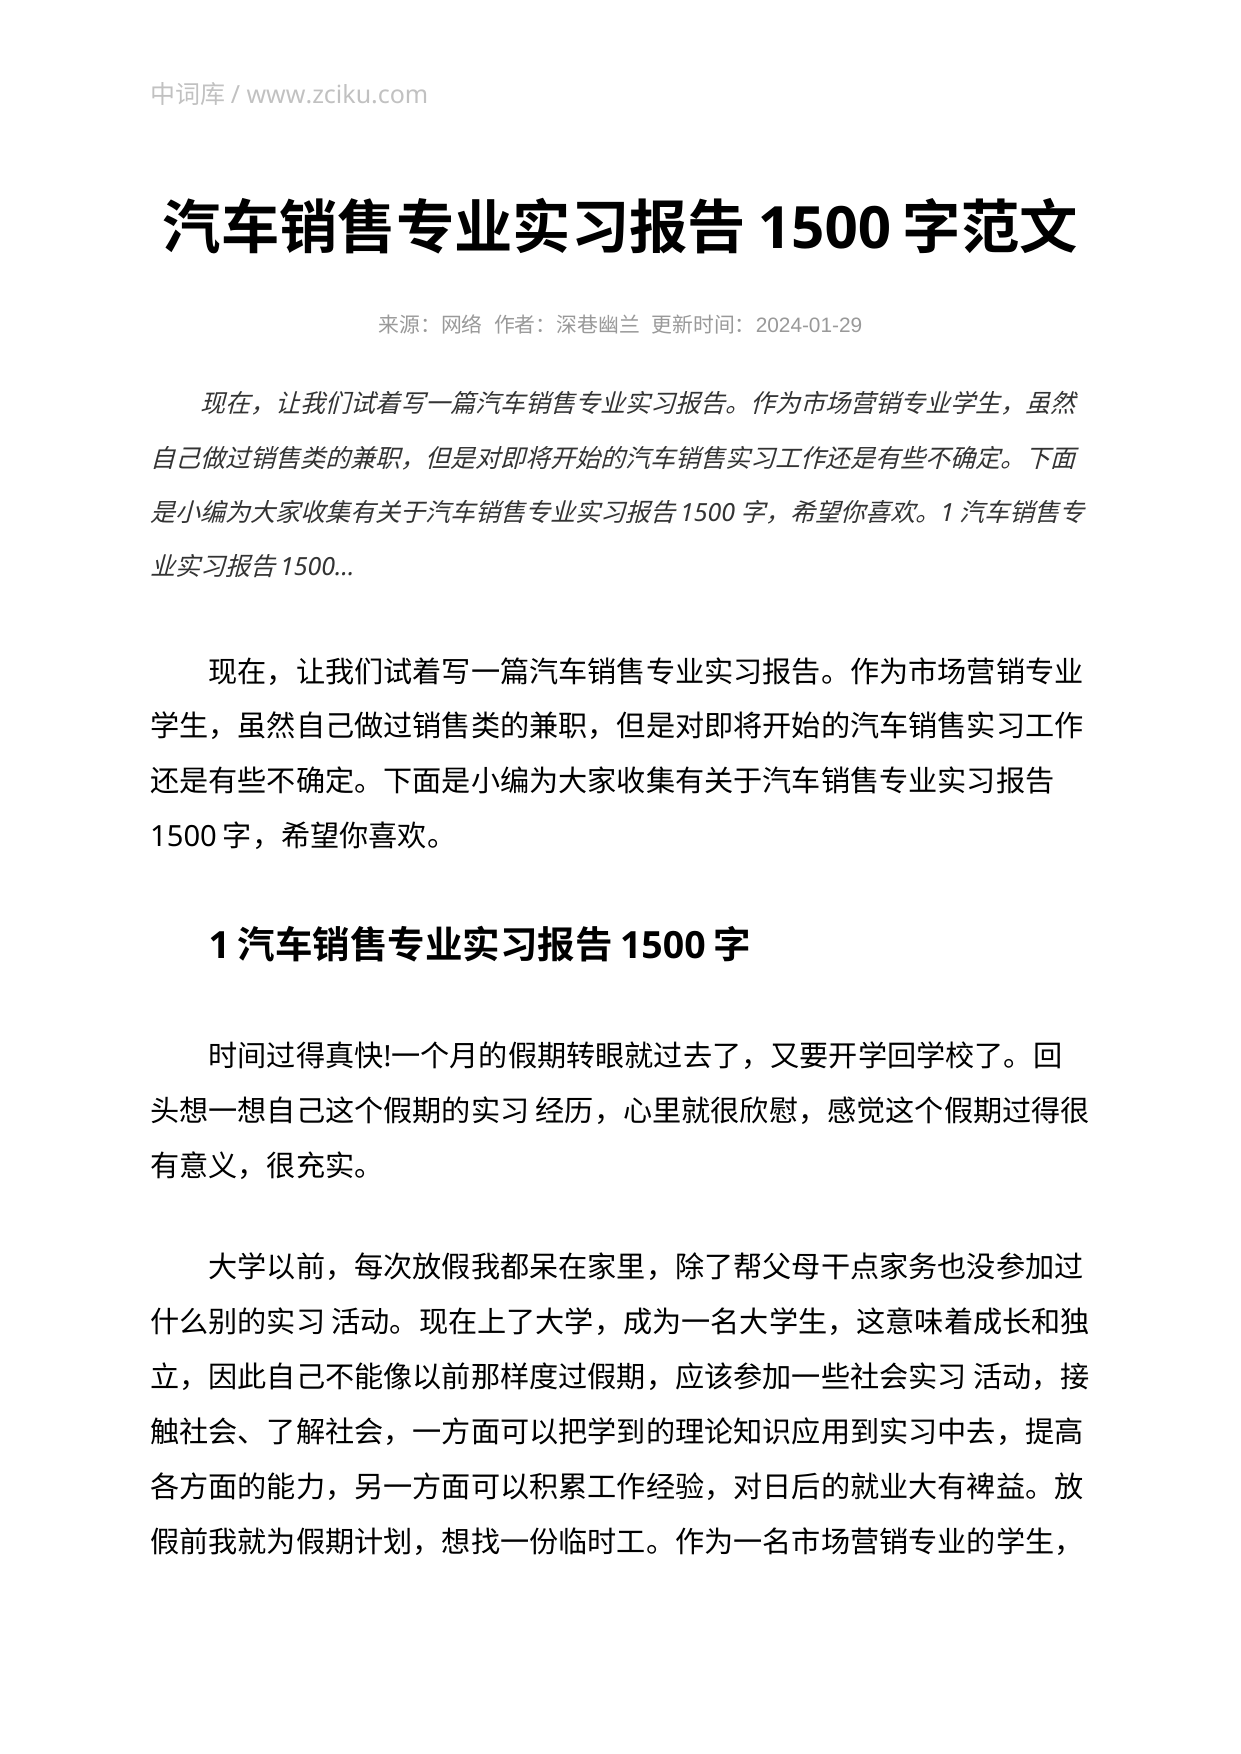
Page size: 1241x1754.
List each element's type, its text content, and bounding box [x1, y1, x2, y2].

subtitle 汽车销售专业实习报告1500字范文 [150, 181, 1090, 266]
text 来源：网络 作者：深巷幽兰 更新时间：2024-01-29 [150, 313, 1090, 337]
text 现在，让我们试着写一篇汽车销售专业实习报告。作为市场营销专业学生，虽然自己做过销售类的兼职，但是对即将开始的汽车销售实习工作还是有些不确定。下面是小编为大家收集有关于汽车销售专业实习报告1500字，希望你喜欢。 [150, 648, 1090, 855]
text 现在，让我们试着写一篇汽车销售专业实习报告。作为市场营销专业学生，虽然自己做过销售类的兼职，但是对即将开始的汽车销售实习工作还是有些不确定。下面是小编为大家收集有关于汽车销售专业实习报告1500字，希望你喜欢。1汽车销售专业实习报告1500... [150, 384, 1090, 583]
text 时间过得真快!一个月的假期转眼就过去了，又要开学回学校了。回头想一想自己这个假期的实习 经历，心里就很欣慰，感觉这个假期过得很有意义，很充实。 [150, 1032, 1090, 1184]
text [150, 1244, 1090, 1561]
text 1汽车销售专业实习报告1500字 [150, 915, 1090, 969]
